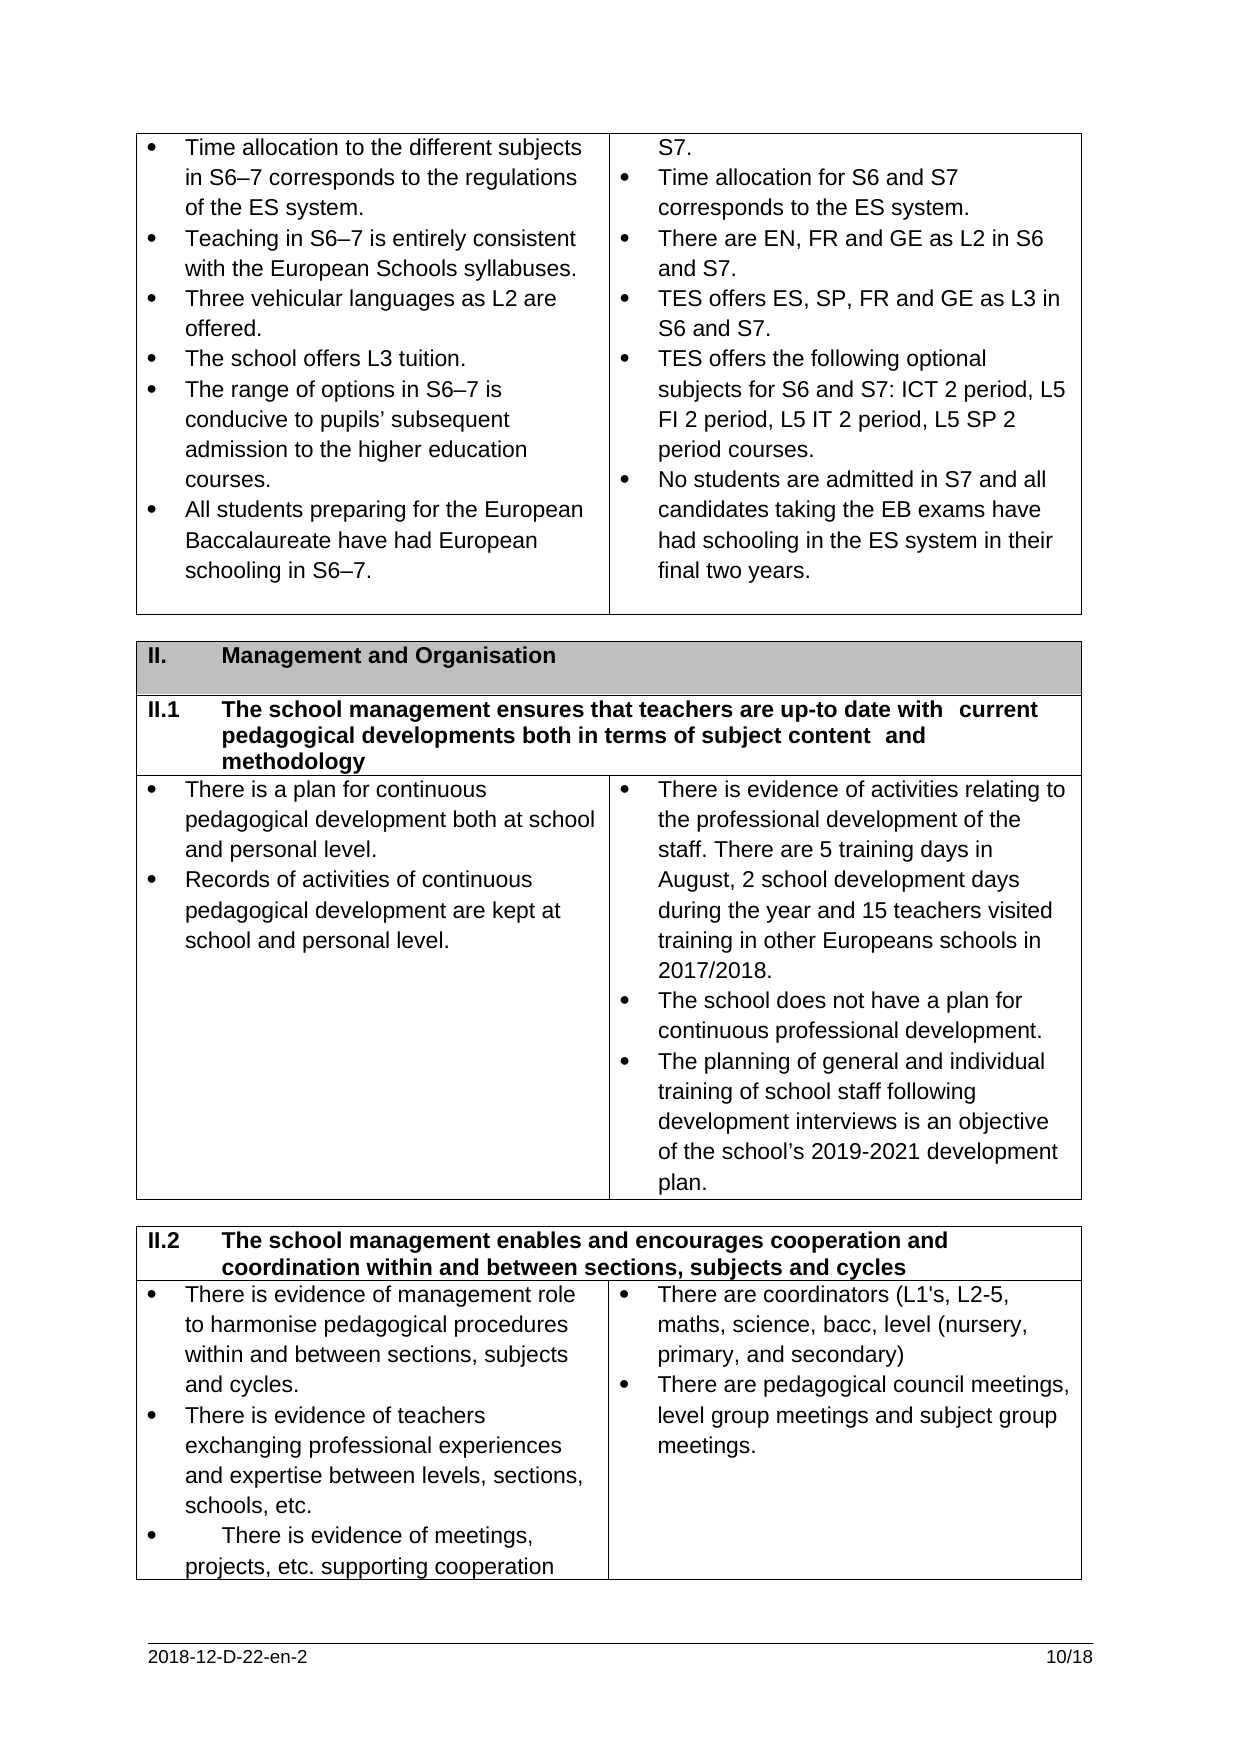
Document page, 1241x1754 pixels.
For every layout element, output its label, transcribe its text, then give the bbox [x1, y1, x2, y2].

table_header II. Management and Organisation [137, 642, 1081, 694]
table_cell There is a plan for continuous pedagogical development both at school and personal level. Records of activities of continuous pedagogical development are kept at school and personal level. [137, 776, 609, 1199]
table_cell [137, 134, 609, 613]
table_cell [610, 134, 1081, 613]
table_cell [137, 1281, 608, 1579]
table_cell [609, 1281, 1081, 1579]
table_cell II.1 The school management ensures that teachers are up-to date with current pedagogical developments both in terms of subject content and methodology [137, 696, 1081, 775]
table_header II.2 The school management enables and encourages cooperation and coordination within and between sections, subjects and cycles [137, 1227, 1081, 1280]
table_cell There is evidence of activities relating to the professional development of the staff. There are 5 training days in August, 2 school development days during the year and 15 teachers visited training in other Europeans schools in 2017/2018. The school does not have a plan for continuous professional development. The planning of general and individual training of school staff following development interviews is an objective of the school’s 2019-2021 development plan. [610, 776, 1081, 1199]
